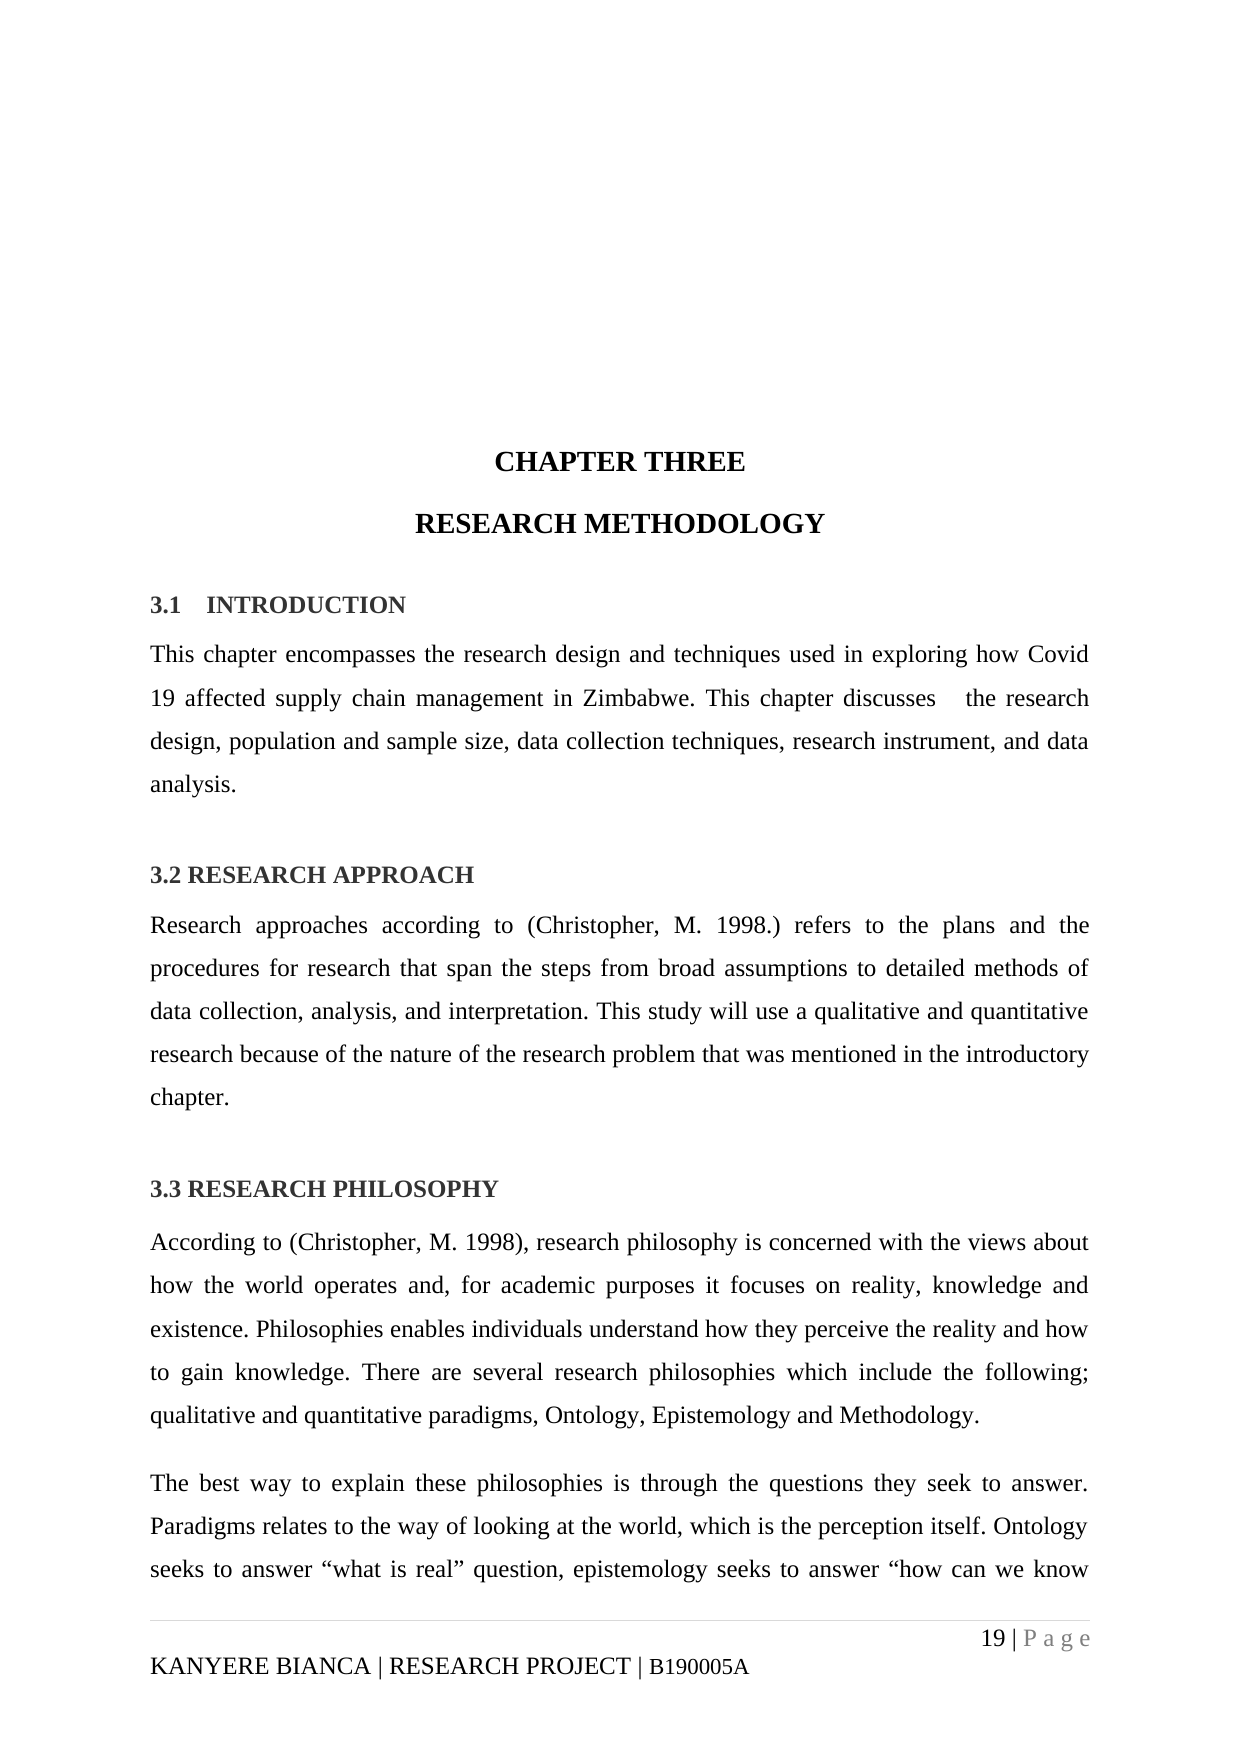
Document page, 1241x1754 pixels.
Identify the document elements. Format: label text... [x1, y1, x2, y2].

subtitle 3.3 RESEARCH PHILOSOPHY [150, 1146, 1090, 1202]
subtitle 3.2 RESEARCH APPROACH [150, 833, 1090, 889]
text This chapter encompasses the research design and techniques used in exploring how Covid 19 affected supply chain management in Zimbabwe. This chapter discusses the research design, population and sample size, data collection techniques, research instrument, and data analysis. [150, 639, 1090, 798]
subtitle 3.1 INTRODUCTION [150, 563, 1090, 619]
text Research approaches according to (Christopher, M. 1998.) refers to the plans and the procedures for research that span the steps from broad assumptions to detailed methods of data collection, analysis, and interpretation. This study will use a qualitative and quantitative research because of the nature of the research problem that was mentioned in the introductory chapter. [150, 910, 1090, 1111]
subtitle RESEARCH METHODOLOGY [150, 506, 1090, 539]
subtitle CHAPTER THREE [150, 444, 1090, 478]
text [150, 1468, 1090, 1583]
text According to (Christopher, M. 1998), research philosophy is concerned with the views about how the world operates and, for academic purposes it focuses on reality, knowledge and existence. Philosophies enables individuals understand how they perceive the reality and how to gain knowledge. There are several research philosophies which include the following; qualitative and quantitative paradigms, Ontology, Epistemology and Methodology. [150, 1227, 1090, 1429]
